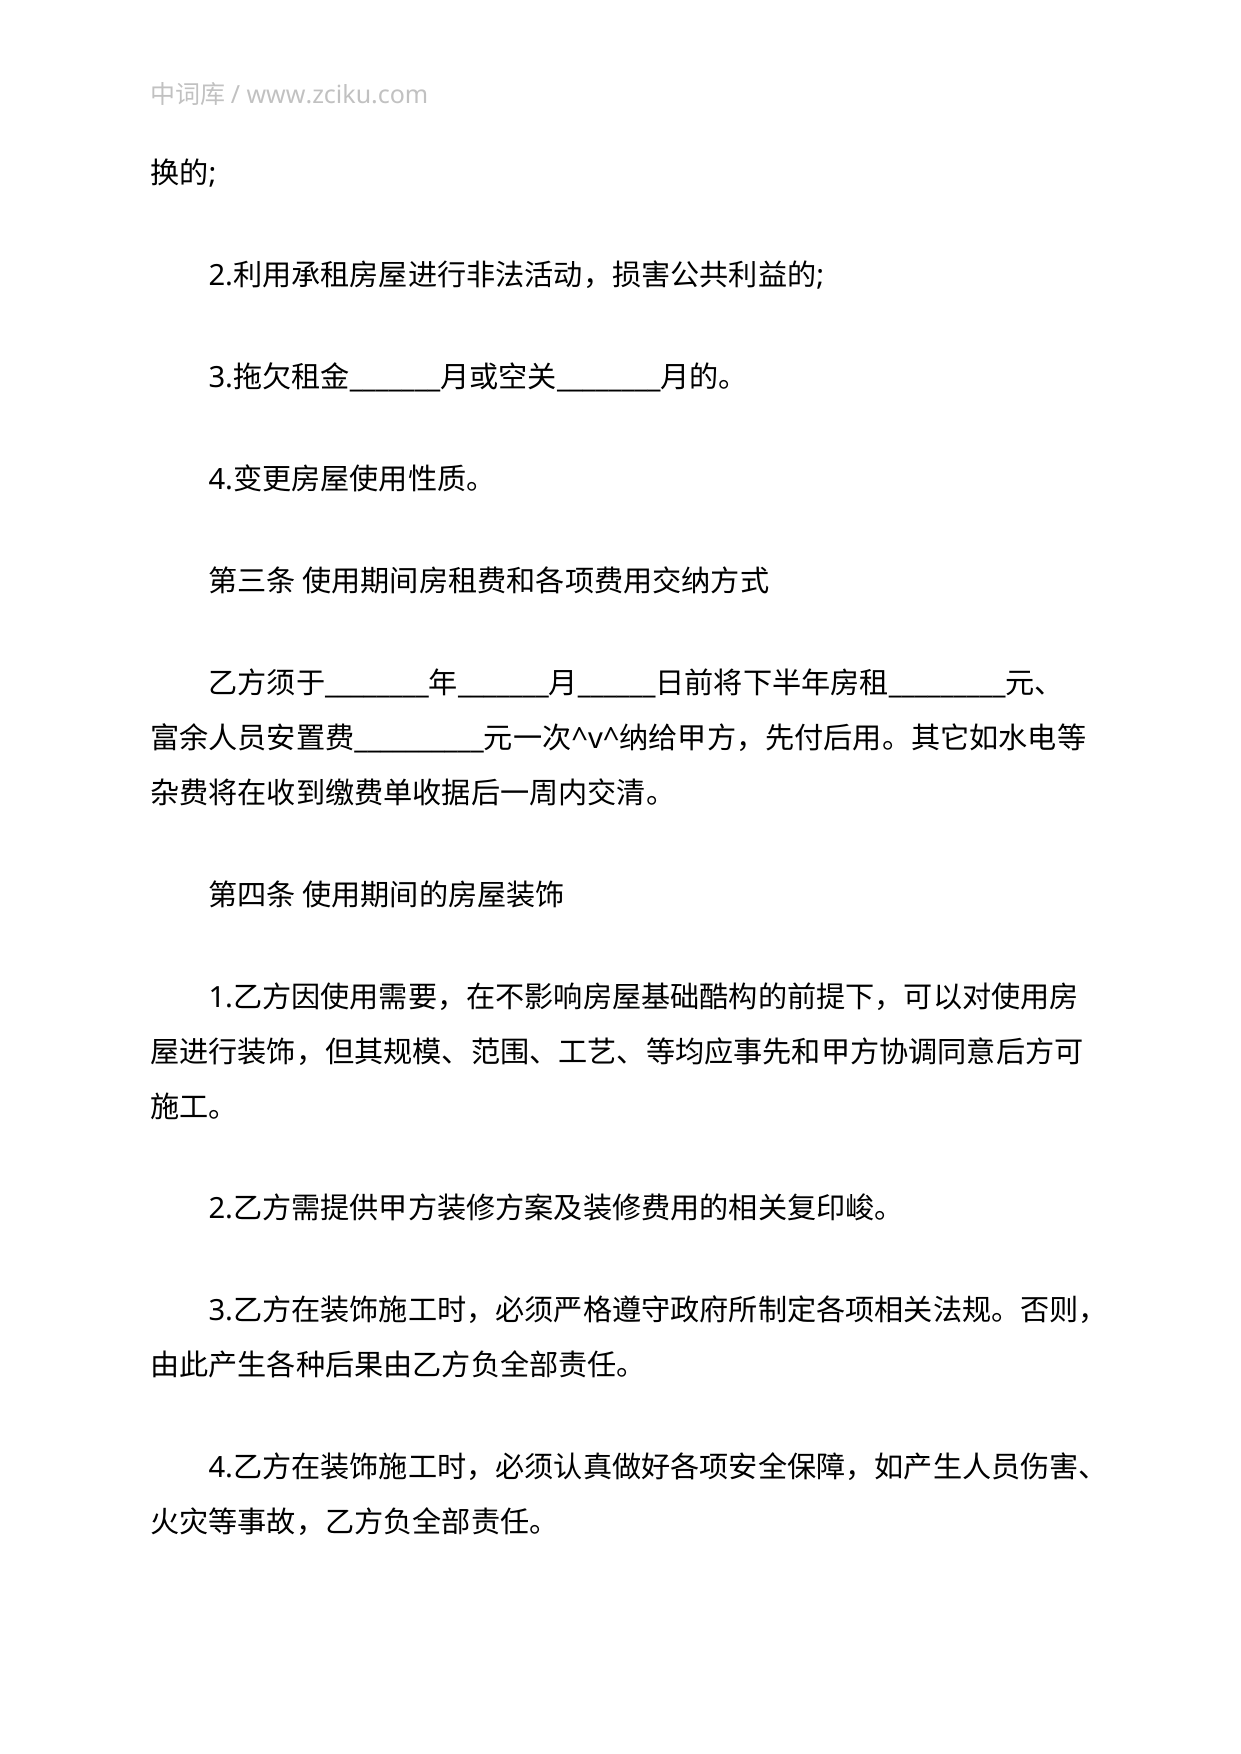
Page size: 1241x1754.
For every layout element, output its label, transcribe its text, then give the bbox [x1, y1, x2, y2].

text 3.乙方在装饰施工时，必须严格遵守政府所制定各项相关法规。否则，由此产生各种后果由乙方负全部责任。 [150, 1287, 1090, 1384]
text 2.乙方需提供甲方装修方案及装修费用的相关复印峻。 [150, 1185, 1090, 1227]
text 1.乙方因使用需要，在不影响房屋基础酷构的前提下，可以对使用房屋进行装饰，但其规模、范围、工艺、等均应事先和甲方协调同意后方可施工。 [150, 973, 1090, 1125]
text 4.乙方在装饰施工时，必须认真做好各项安全保障，如产生人员伤害、火灾等事故，乙方负全部责任。 [150, 1444, 1090, 1541]
text 第四条 使用期间的房屋装饰 [150, 871, 1090, 914]
text 乙方须于________年_______月______日前将下半年房租_________元、富余人员安置费__________元一次^v^纳给甲方，先付后用。其它如水电等杂费将在收到缴费单收据后一周内交清。 [150, 660, 1090, 812]
text 3.拖欠租金_______月或空关________月的。 [150, 354, 1090, 396]
text 2.利用承租房屋进行非法活动，损害公共利益的; [150, 252, 1090, 294]
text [150, 150, 1090, 192]
text 4.变更房屋使用性质。 [150, 456, 1090, 498]
text 第三条 使用期间房租费和各项费用交纳方式 [150, 558, 1090, 600]
